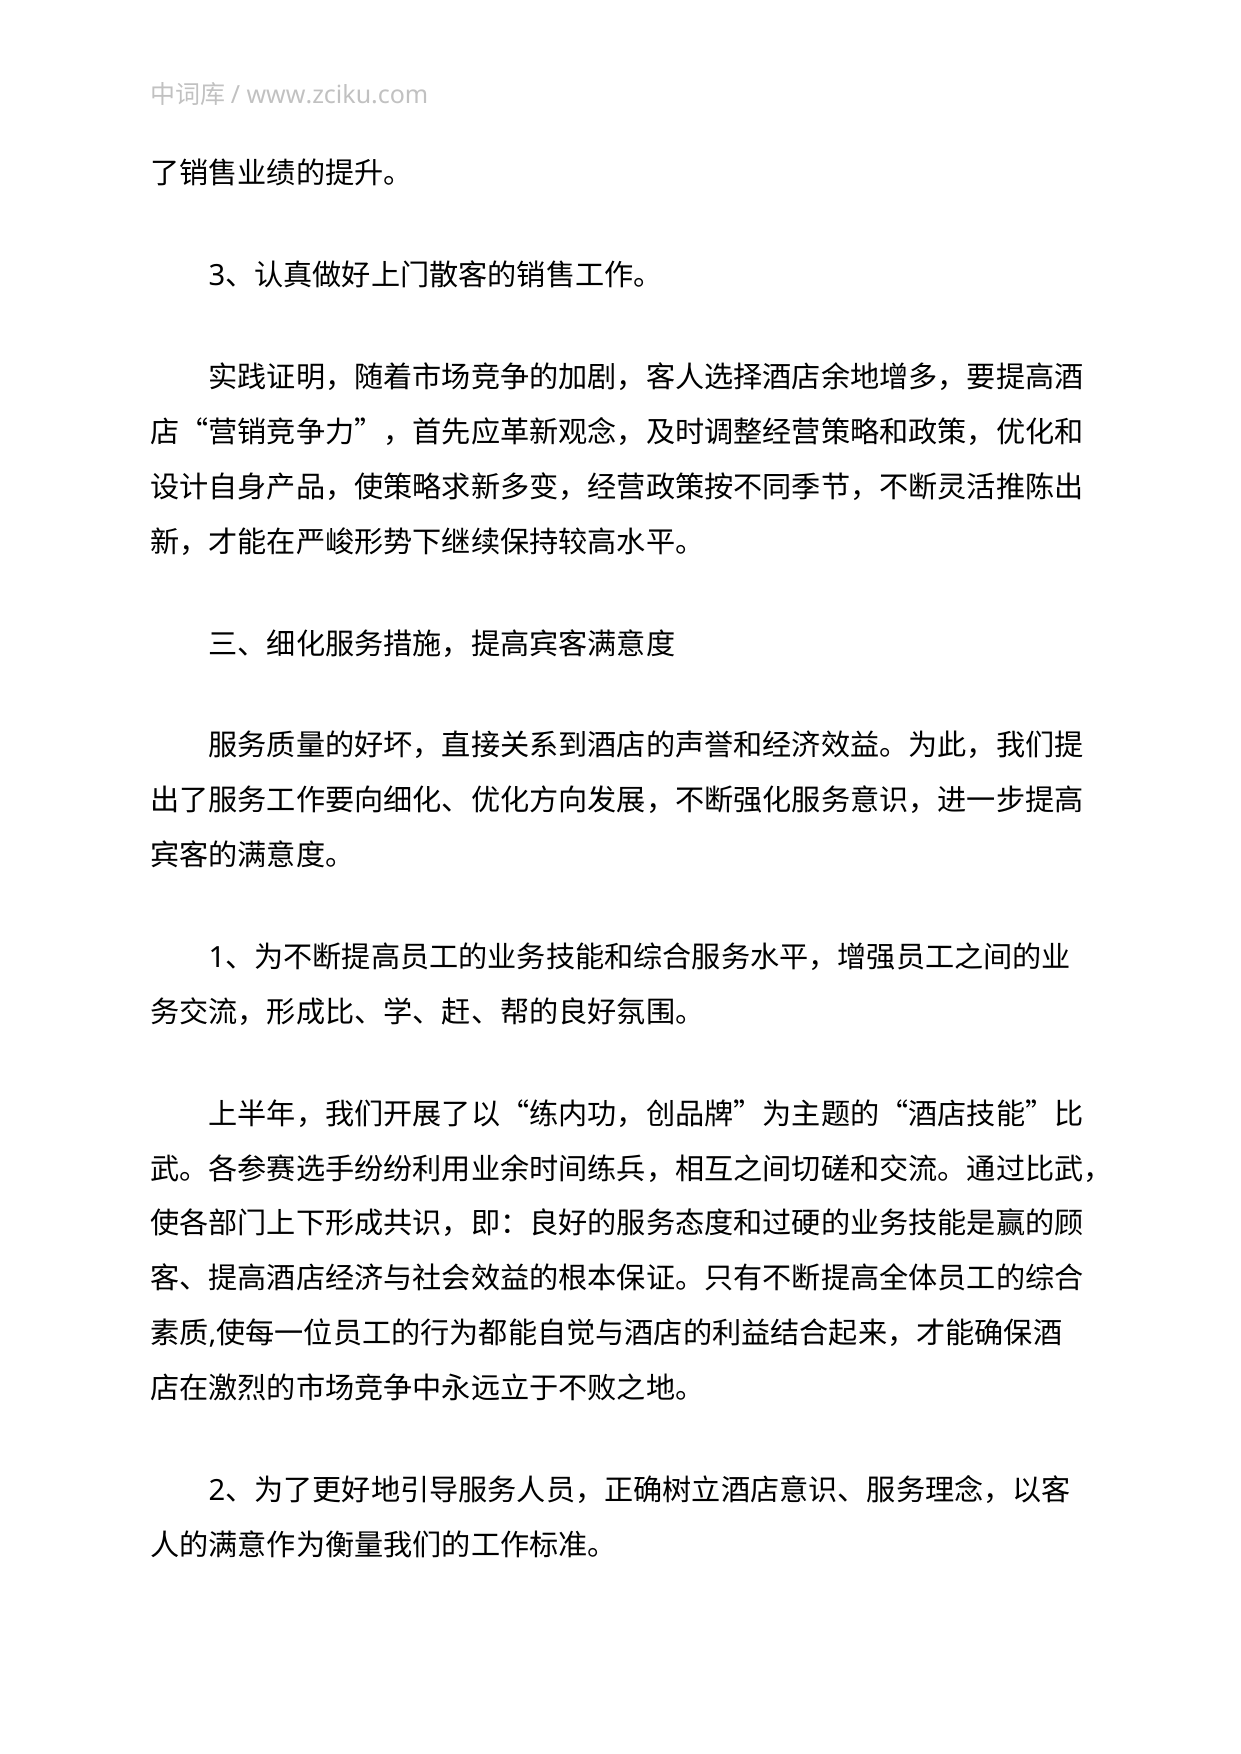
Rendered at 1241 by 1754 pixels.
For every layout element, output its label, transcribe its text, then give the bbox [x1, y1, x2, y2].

text 三、细化服务措施，提高宾客满意度 [150, 620, 1090, 662]
text 上半年，我们开展了以“练内功，创品牌”为主题的“酒店技能”比武。各参赛选手纷纷利用业余时间练兵，相互之间切磋和交流。通过比武，使各部门上下形成共识，即：良好的服务态度和过硬的业务技能是赢的顾客、提高酒店经济与社会效益的根本保证。只有不断提高全体员工的综合素质,使每一位员工的行为都能自觉与酒店的利益结合起来，才能确保酒店在激烈的市场竞争中永远立于不败之地。 [150, 1090, 1090, 1407]
text 3、认真做好上门散客的销售工作。 [150, 252, 1090, 294]
text 1、为不断提高员工的业务技能和综合服务水平，增强员工之间的业务交流，形成比、学、赶、帮的良好氛围。 [150, 933, 1090, 1031]
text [150, 150, 1090, 192]
text 实践证明，随着市场竞争的加剧，客人选择酒店余地增多，要提高酒店“营销竞争力”，首先应革新观念，及时调整经营策略和政策，优化和设计自身产品，使策略求新多变，经营政策按不同季节，不断灵活推陈出新，才能在严峻形势下继续保持较高水平。 [150, 354, 1090, 561]
text 2、为了更好地引导服务人员，正确树立酒店意识、服务理念，以客人的满意作为衡量我们的工作标准。 [150, 1467, 1090, 1564]
text 服务质量的好坏，直接关系到酒店的声誉和经济效益。为此，我们提出了服务工作要向细化、优化方向发展，不断强化服务意识，进一步提高宾客的满意度。 [150, 722, 1090, 874]
